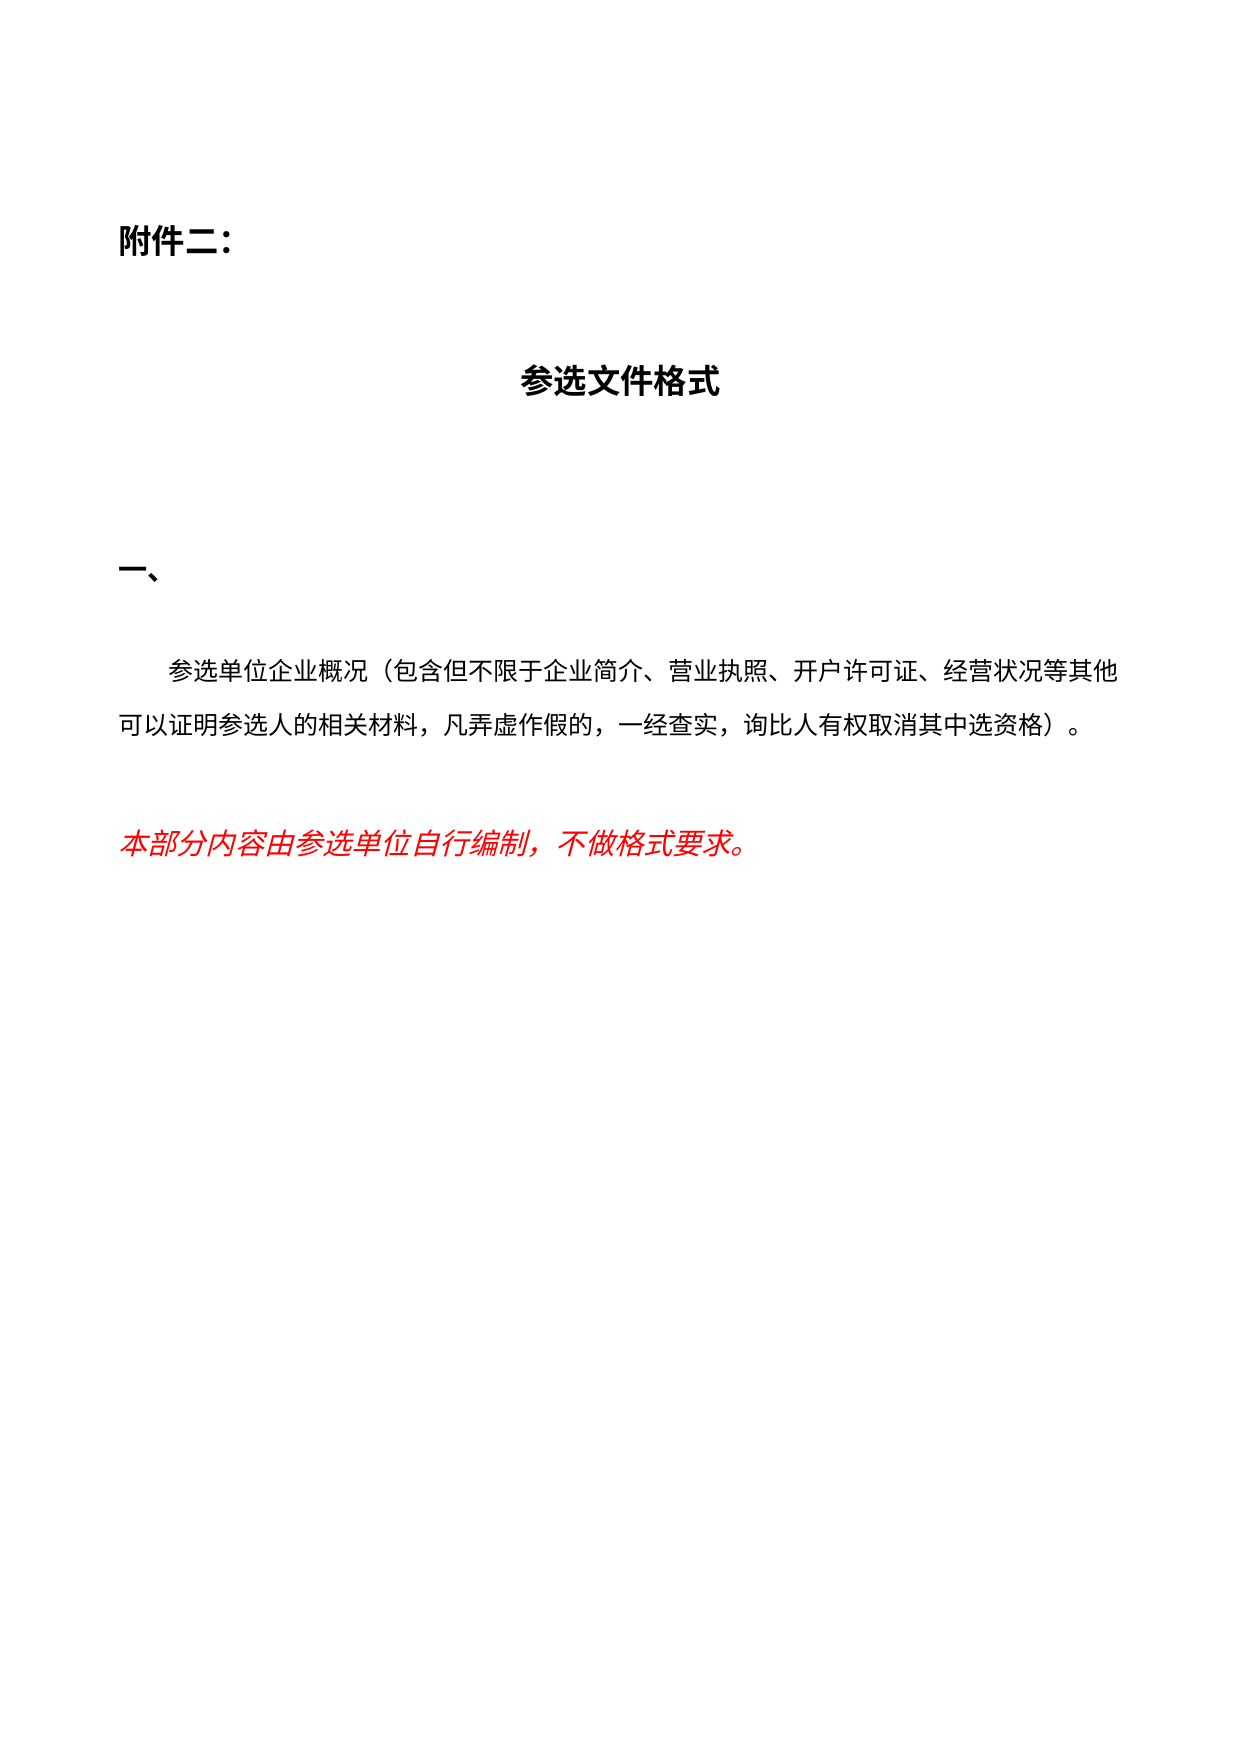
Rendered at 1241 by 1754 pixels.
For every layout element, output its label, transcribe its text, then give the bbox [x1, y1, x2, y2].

text 一、 [118, 546, 1122, 589]
text 参选文件格式 [118, 355, 1122, 403]
text 参选单位企业概况（包含但不限于企业简介、营业执照、开户许可证、经营状况等其他可以证明参选人的相关材料，凡弄虚作假的，一经查实，询比人有权取消其中选资格）。 [118, 651, 1122, 742]
text 附件二： [118, 214, 1122, 263]
text 本部分内容由参选单位自行编制，不做格式要求。 [118, 811, 1122, 865]
